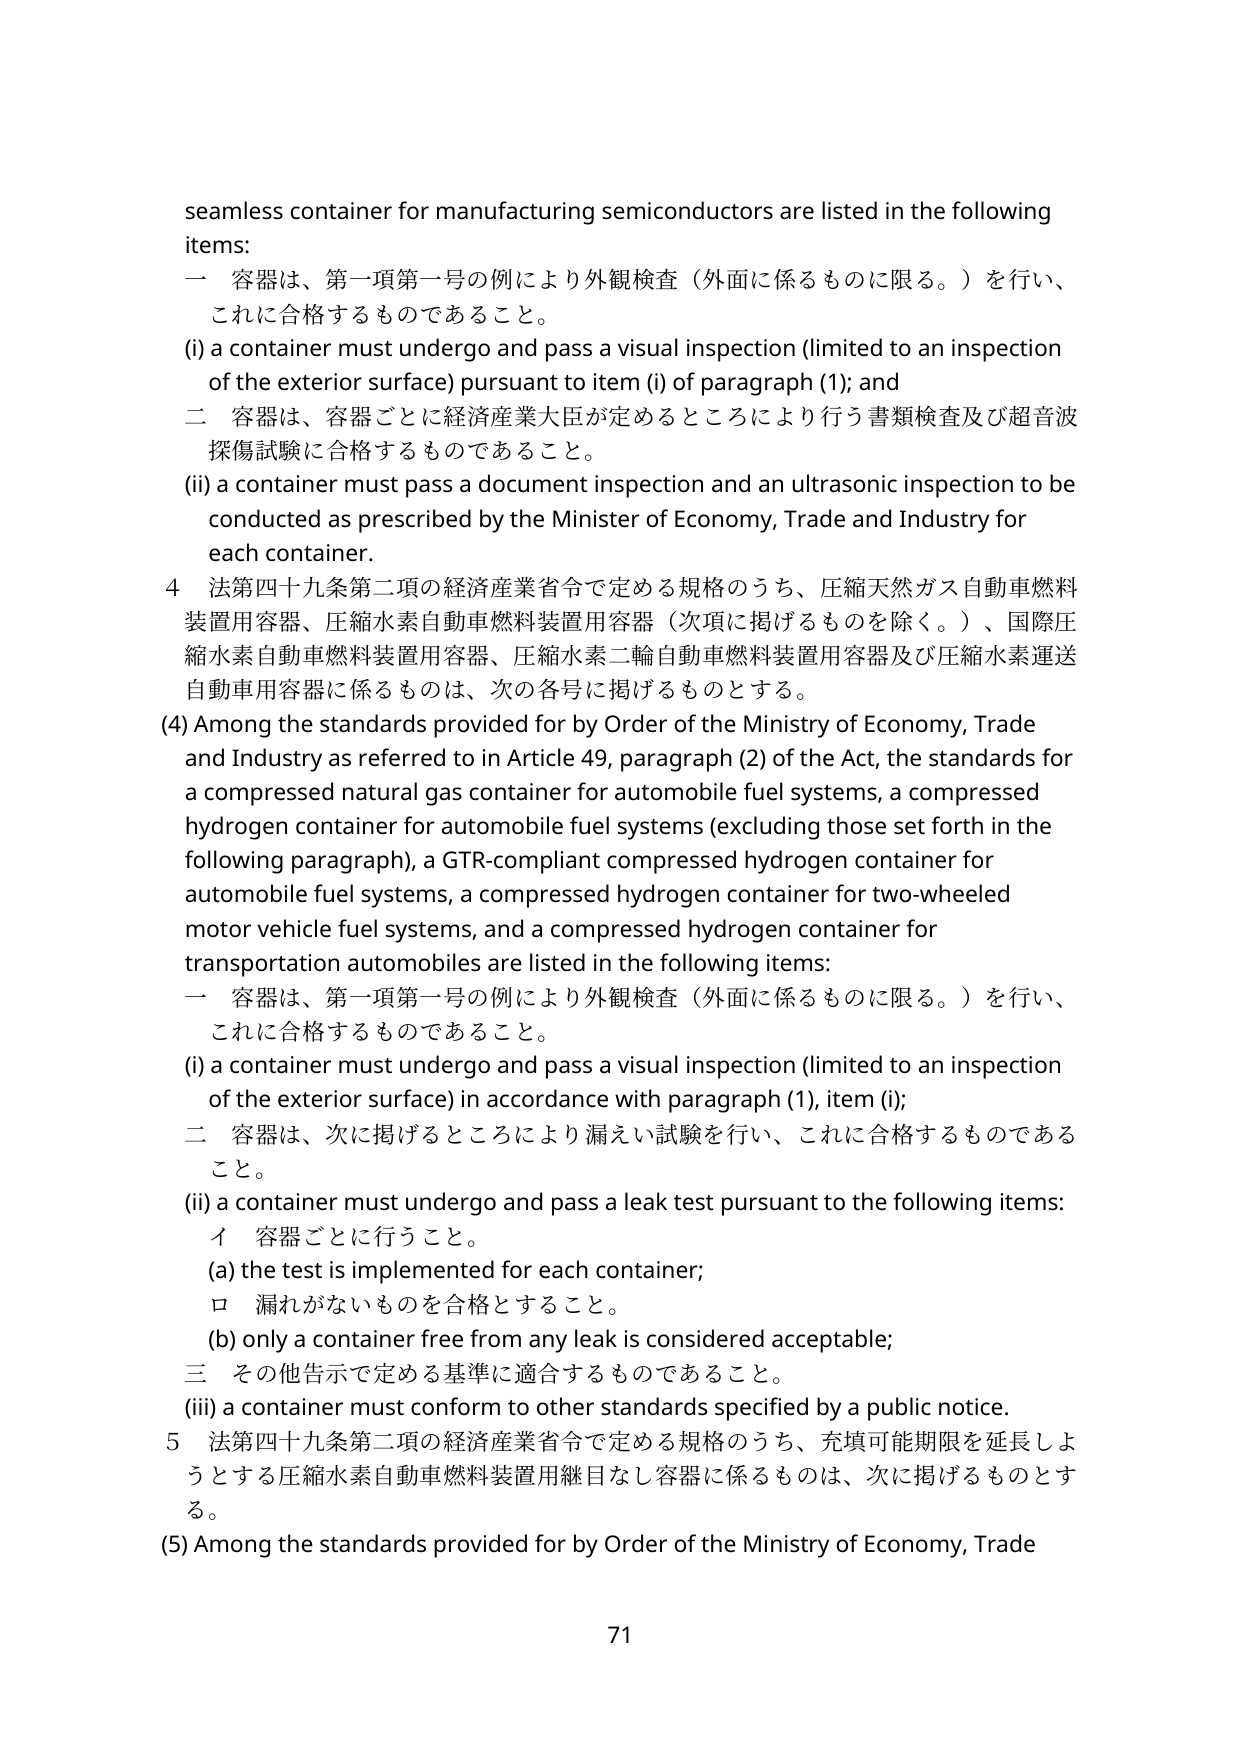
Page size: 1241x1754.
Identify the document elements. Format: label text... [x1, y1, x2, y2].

text (i) a container must undergo and pass a visual inspection (limited to an inspection of the exterior surface) pursuant to item (i) of paragraph (1); and [184, 330, 1079, 399]
text (b) only a container free from any leak is considered acceptable; [207, 1321, 1079, 1355]
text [161, 1526, 1079, 1560]
text (ii) a container must undergo and pass a leak test pursuant to the following items: [184, 1184, 1079, 1219]
text 一 容器は、第一項第一号の例により外観検査（外面に係るものに限る。）を行い、これに合格するものであること。 [184, 979, 1079, 1048]
text イ 容器ごとに行うこと。 [207, 1219, 1079, 1253]
text 二 容器は、容器ごとに経済産業大臣が定めるところにより行う書類検査及び超音波探傷試験に合格するものであること。 [184, 399, 1079, 467]
text 一 容器は、第一項第一号の例により外観検査（外面に係るものに限る。）を行い、これに合格するものであること。 [184, 262, 1079, 330]
text ロ 漏れがないものを合格とすること。 [207, 1287, 1079, 1321]
text (a) the test is implemented for each container; [207, 1253, 1079, 1287]
text (iii) a container must conform to other standards specified by a public notice. [184, 1389, 1079, 1424]
text (ii) a container must pass a document inspection and an ultrasonic inspection to be conducted as prescribed by the Minister of Economy, Trade and Industry for each container. [184, 467, 1079, 569]
text (4) Among the standards provided for by Order of the Ministry of Economy, Trade and Industry as referred to in Article 49, paragraph (2) of the Act, the standards for a compressed natural gas container for automobile fuel systems, a compressed hydrogen container for automobile fuel systems (excluding those set forth in the following paragraph), a GTR-compliant compressed hydrogen container for automobile fuel systems, a compressed hydrogen container for two-wheeled motor vehicle fuel systems, and a compressed hydrogen container for transportation automobiles are listed in the following items: [161, 706, 1079, 979]
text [161, 194, 1079, 262]
text (i) a container must undergo and pass a visual inspection (limited to an inspection of the exterior surface) in accordance with paragraph (1), item (i); [184, 1048, 1079, 1116]
text 三 その他告示で定める基準に適合するものであること。 [184, 1355, 1079, 1389]
text ４ 法第四十九条第二項の経済産業省令で定める規格のうち、圧縮天然ガス自動車燃料装置用容器、圧縮水素自動車燃料装置用容器（次項に掲げるものを除く。）、国際圧縮水素自動車燃料装置用容器、圧縮水素二輪自動車燃料装置用容器及び圧縮水素運送自動車用容器に係るものは、次の各号に掲げるものとする。 [161, 569, 1079, 706]
text 二 容器は、次に掲げるところにより漏えい試験を行い、これに合格するものであること。 [184, 1116, 1079, 1184]
text ５ 法第四十九条第二項の経済産業省令で定める規格のうち、充填可能期限を延長しようとする圧縮水素自動車燃料装置用継目なし容器に係るものは、次に掲げるものとする。 [161, 1424, 1079, 1526]
